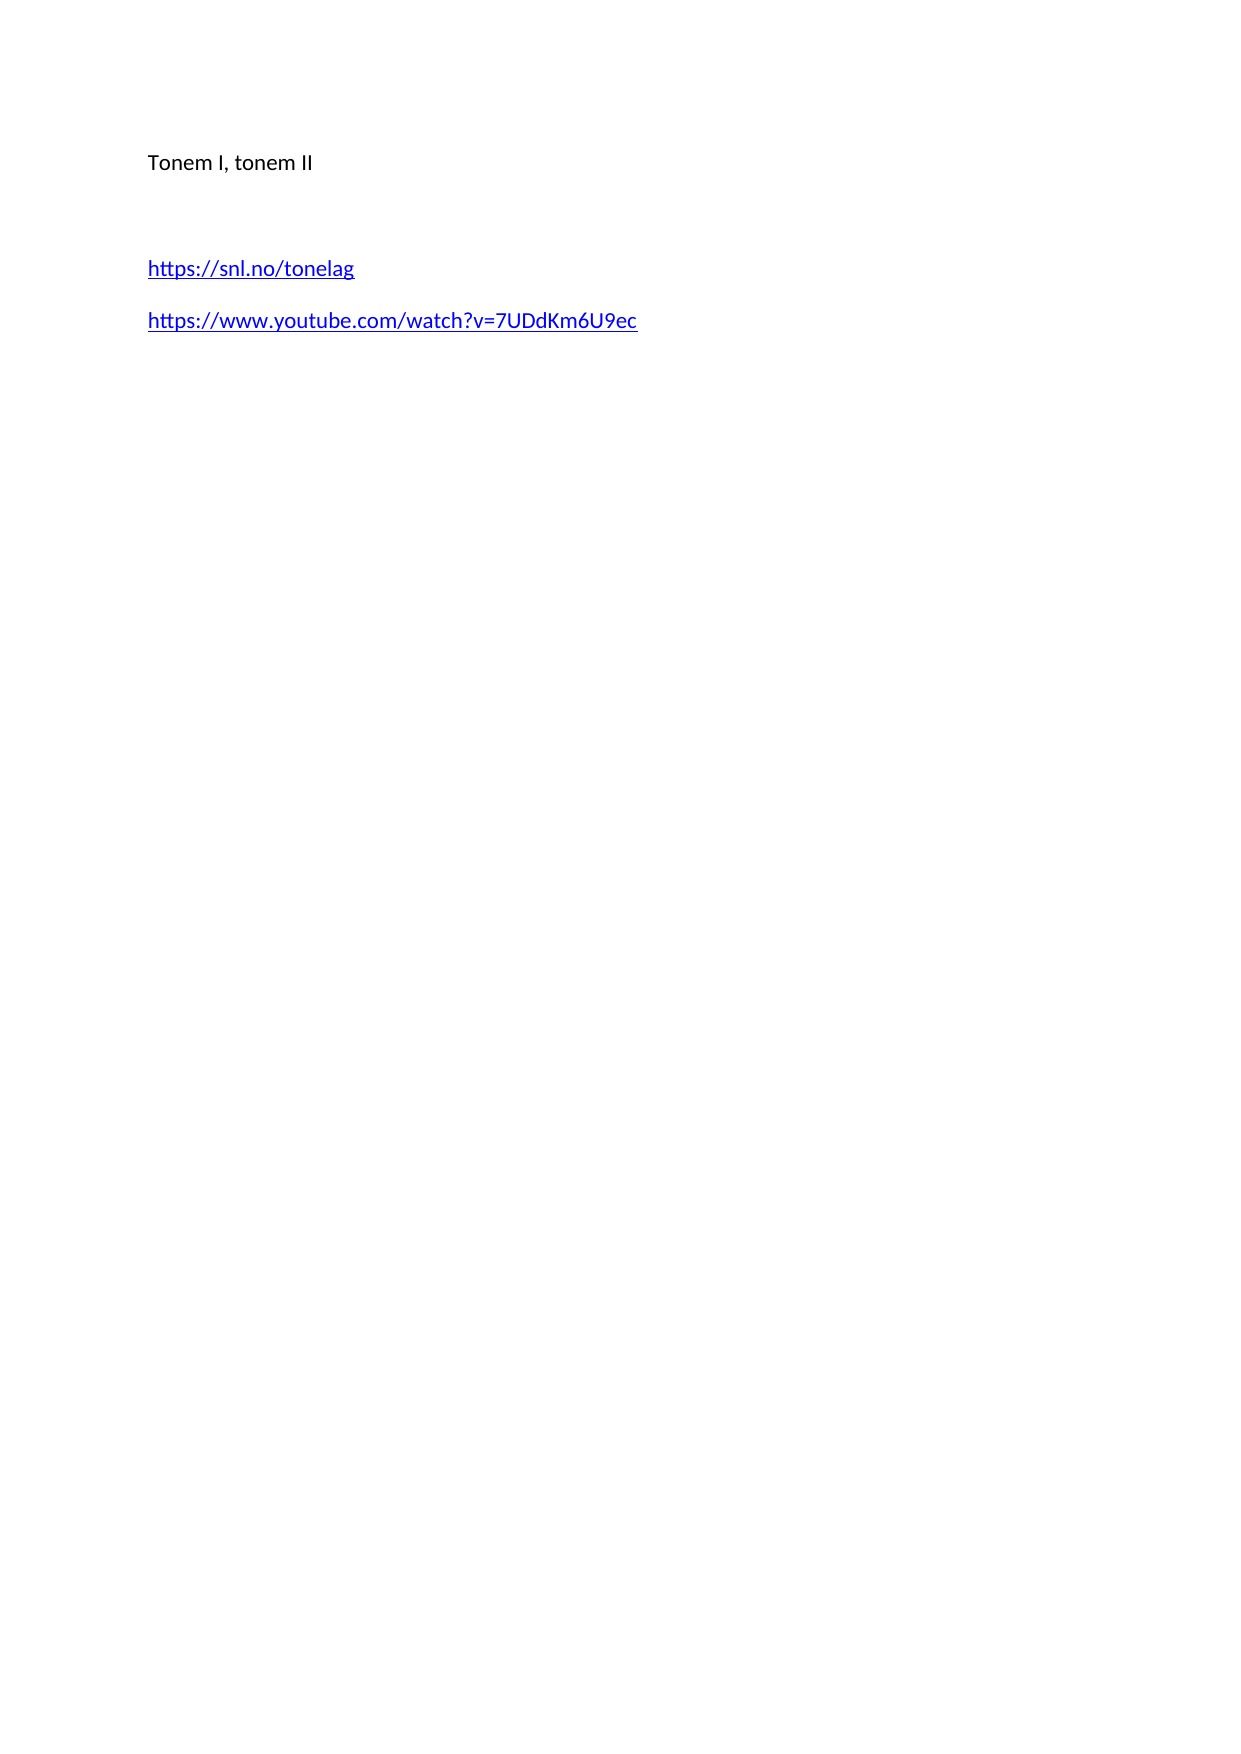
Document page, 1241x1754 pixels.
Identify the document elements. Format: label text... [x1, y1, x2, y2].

text https://www.youtube.com/watch?v=7UDdKm6U9ec [148, 307, 1093, 335]
text https://snl.no/tonelag [148, 254, 1093, 282]
text Tonem I, tonem II [148, 148, 1093, 176]
